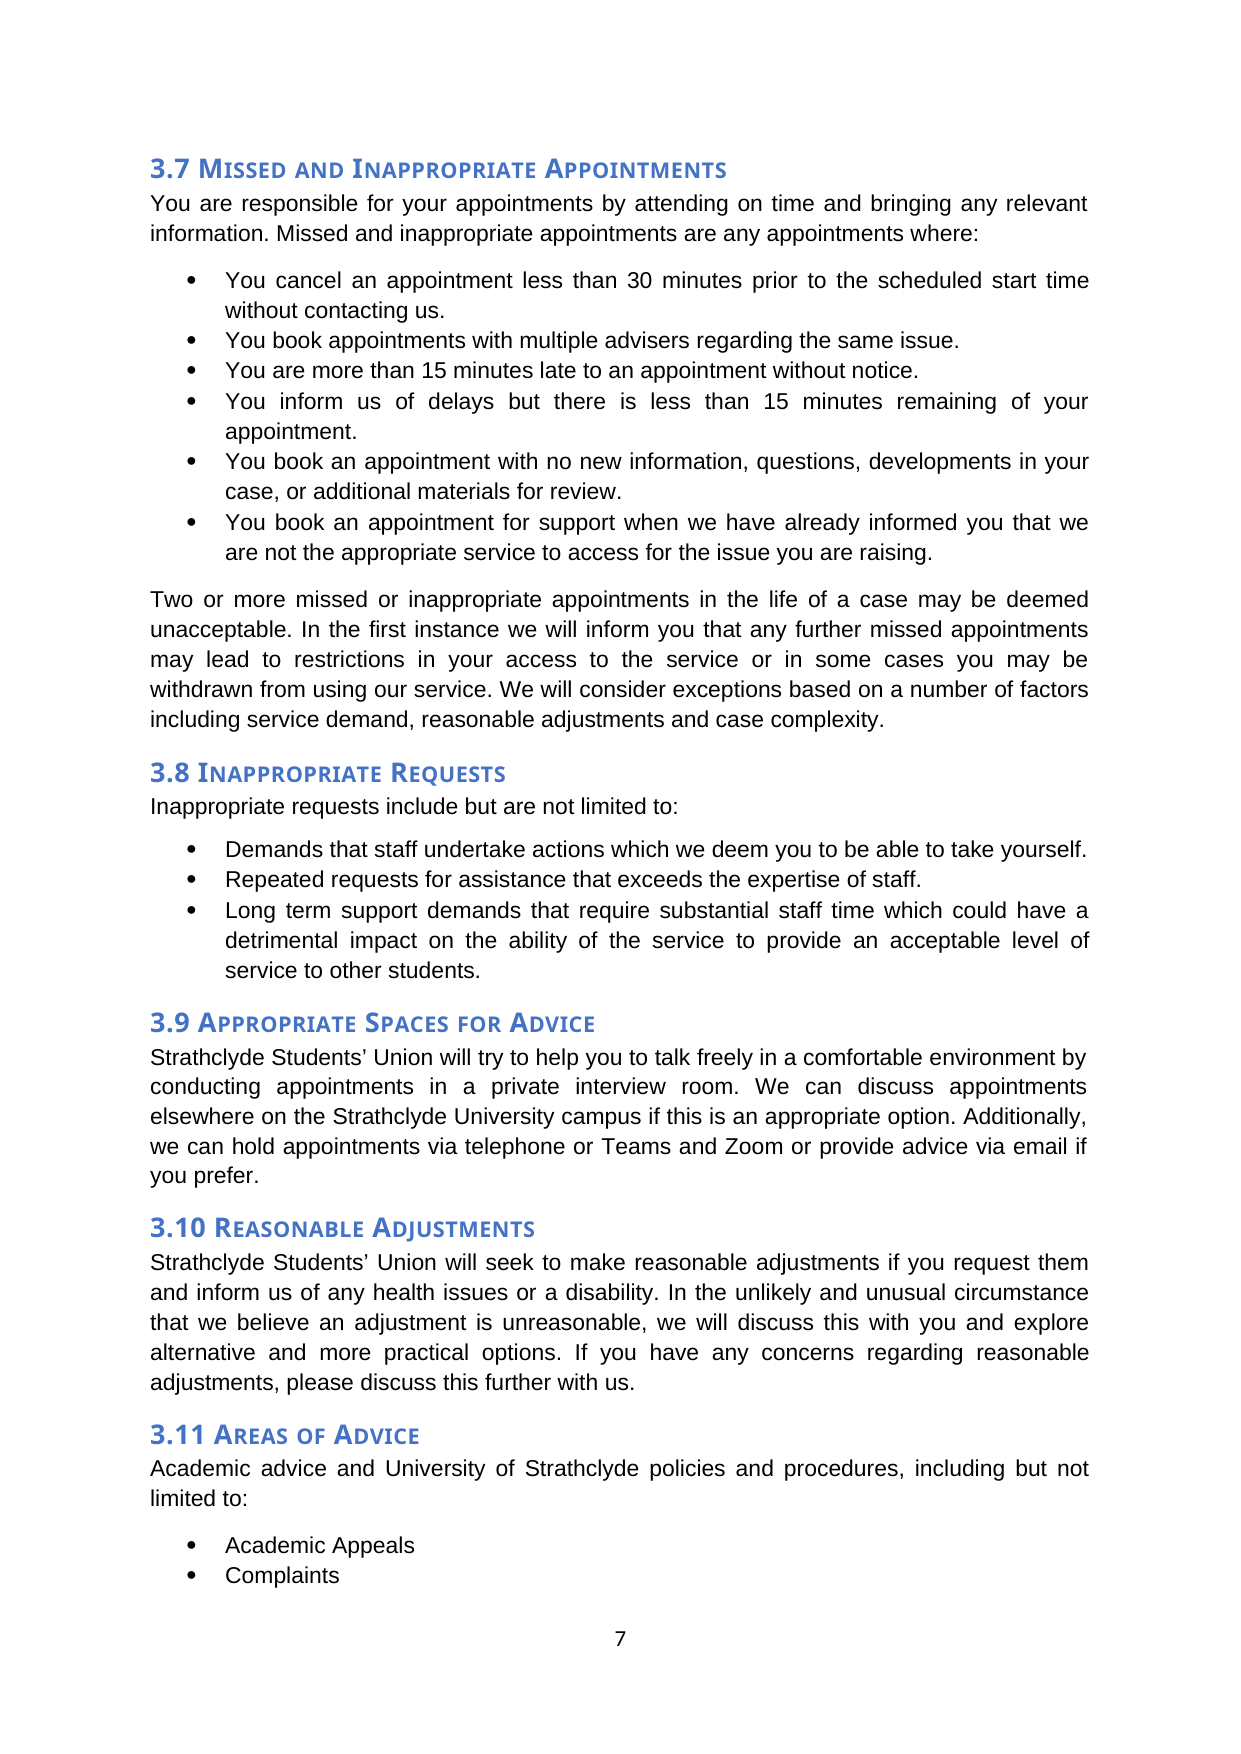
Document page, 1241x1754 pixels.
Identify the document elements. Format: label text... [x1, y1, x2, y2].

subtitle 3.11 Areas of Advice [150, 1415, 1090, 1452]
list You cancel an appointment less than 30 minutes prior to the scheduled start time without contacting us. [187, 267, 1090, 323]
list You book an appointment for support when we have already informed you that we are not the appropriate service to access for the issue you are raising. [187, 508, 1090, 565]
list You book appointments with multiple advisers regarding the same issue. [187, 327, 1090, 354]
text Academic advice and University of Strathclyde policies and procedures, including but not limited to: [150, 1455, 1090, 1512]
subtitle 3.7 Missed and Inappropriate Appointments [150, 150, 1090, 187]
text Inappropriate requests include but are not limited to: [150, 793, 1090, 819]
list You inform us of delays but there is less than 15 minutes remaining of your appointment. [187, 388, 1090, 444]
text Two or more missed or inappropriate appointments in the life of a case may be deemed unacceptable. In the first instance we will inform you that any further missed appointments may lead to restrictions in your access to the service or in some cases you may be withdrawn from using our service. We will consider exceptions based on a number of factors including service demand, reasonable adjustments and case complexity. [150, 586, 1090, 733]
list Complaints [187, 1562, 1090, 1589]
text You are responsible for your appointments by attending on time and bringing any relevant information. Missed and inappropriate appointments are any appointments where: [150, 190, 1088, 246]
list Demands that staff undertake actions which we deem you to be able to take yourself. [187, 836, 1090, 862]
subtitle 3.10 Reasonable Adjustments [150, 1209, 1090, 1246]
subtitle 3.9 Appropriate Spaces for Advice [150, 1004, 1090, 1041]
text Strathclyde Students’ Union will seek to make reasonable adjustments if you request them and inform us of any health issues or a disability. In the unlikely and unusual circumstance that we believe an adjustment is unreasonable, we will discuss this with you and explore alternative and more practical options. If you have any concerns regarding reasonable adjustments, please discuss this further with us. [150, 1248, 1090, 1395]
text Strathclyde Students’ Union will try to help you to talk freely in a comfortable environment by conducting appointments in a private interview room. We can discuss appointments elsewhere on the Strathclyde University campus if this is an appropriate option. Additionally, we can hold appointments via telephone or Teams and Zoom or provide advice via email if you prefer. [150, 1044, 1088, 1189]
list Repeated requests for assistance that exceeds the expertise of staff. [187, 866, 1090, 893]
list Academic Appeals [187, 1532, 1090, 1558]
list You book an appointment with no new information, questions, developments in your case, or additional materials for review. [187, 448, 1090, 505]
subtitle 3.8 Inappropriate Requests [150, 753, 1090, 790]
list You are more than 15 minutes late to an appointment without notice. [187, 357, 1090, 384]
list Long term support demands that require substantial staff time which could have a detrimental impact on the ability of the service to provide an acceptable level of service to other students. [187, 897, 1090, 983]
